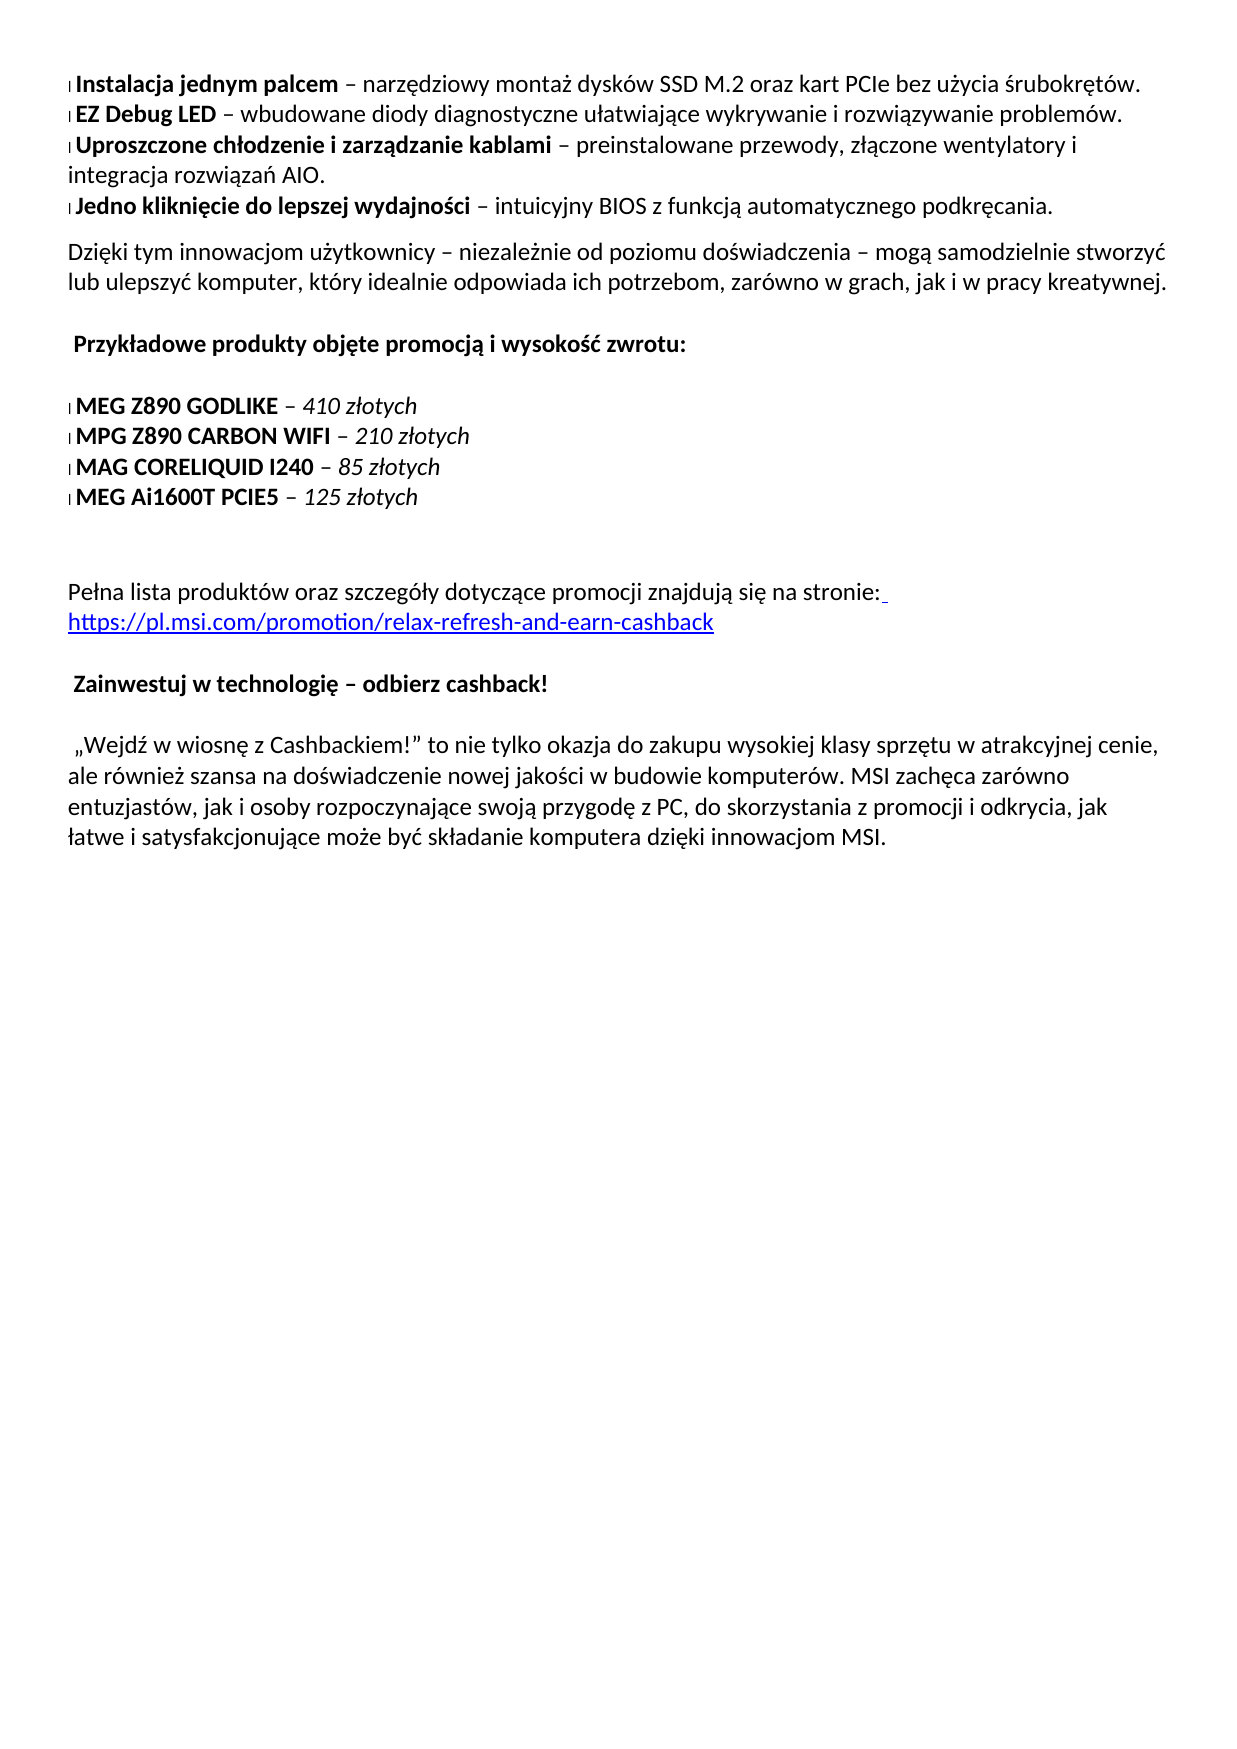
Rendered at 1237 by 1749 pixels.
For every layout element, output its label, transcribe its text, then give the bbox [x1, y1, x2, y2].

text Dzięki tym innowacjom użytkownicy – niezależnie od poziomu doświadczenia – mogą samodzielnie stworzyć lub ulepszyć komputer, który idealnie odpowiada ich potrzebom, zarówno w grach, jak i w pracy kreatywnej. [68, 236, 1169, 297]
text Zainwestuj w technologię – odbierz cashback! [68, 668, 1169, 698]
text l Uproszczone chłodzenie i zarządzanie kablami – preinstalowane przewody, złączone wentylatory i integracja rozwiązań AIO. [68, 129, 1169, 190]
text l Jedno kliknięcie do lepszej wydajności – intuicyjny BIOS z funkcją automatycznego podkręcania. [68, 190, 1169, 220]
text Przykładowe produkty objęte promocją i wysokość zwrotu: [68, 328, 1169, 359]
text l Instalacja jednym palcem – narzędziowy montaż dysków SSD M.2 oraz kart PCIe bez użycia śrubokrętów. [68, 68, 1169, 98]
text l MAG CORELIQUID I240 – 85 złotych [68, 451, 1169, 482]
text l EZ Debug LED – wbudowane diody diagnostyczne ułatwiające wykrywanie i rozwiązywanie problemów. [68, 98, 1169, 129]
text Pełna lista produktów oraz szczegóły dotyczące promocji znajdują się na stronie: https://pl.msi.com/promotion/relax-refresh-and-earn-cashback [68, 576, 1169, 637]
text l MEG Z890 GODLIKE – 410 złotych [68, 390, 1169, 421]
text l MPG Z890 CARBON WIFI – 210 złotych [68, 421, 1169, 451]
text „Wejdź w wiosnę z Cashbackiem!” to nie tylko okazja do zakupu wysokiej klasy sprzętu w atrakcyjnej cenie, ale również szansa na doświadczenie nowej jakości w budowie komputerów. MSI zachęca zarówno entuzjastów, jak i osoby rozpoczynające swoją przygodę z PC, do skorzystania z promocji i odkrycia, jak łatwe i satysfakcjonujące może być składanie komputera dzięki innowacjom MSI. [68, 730, 1169, 852]
text l MEG Ai1600T PCIE5 – 125 złotych [68, 482, 1169, 512]
